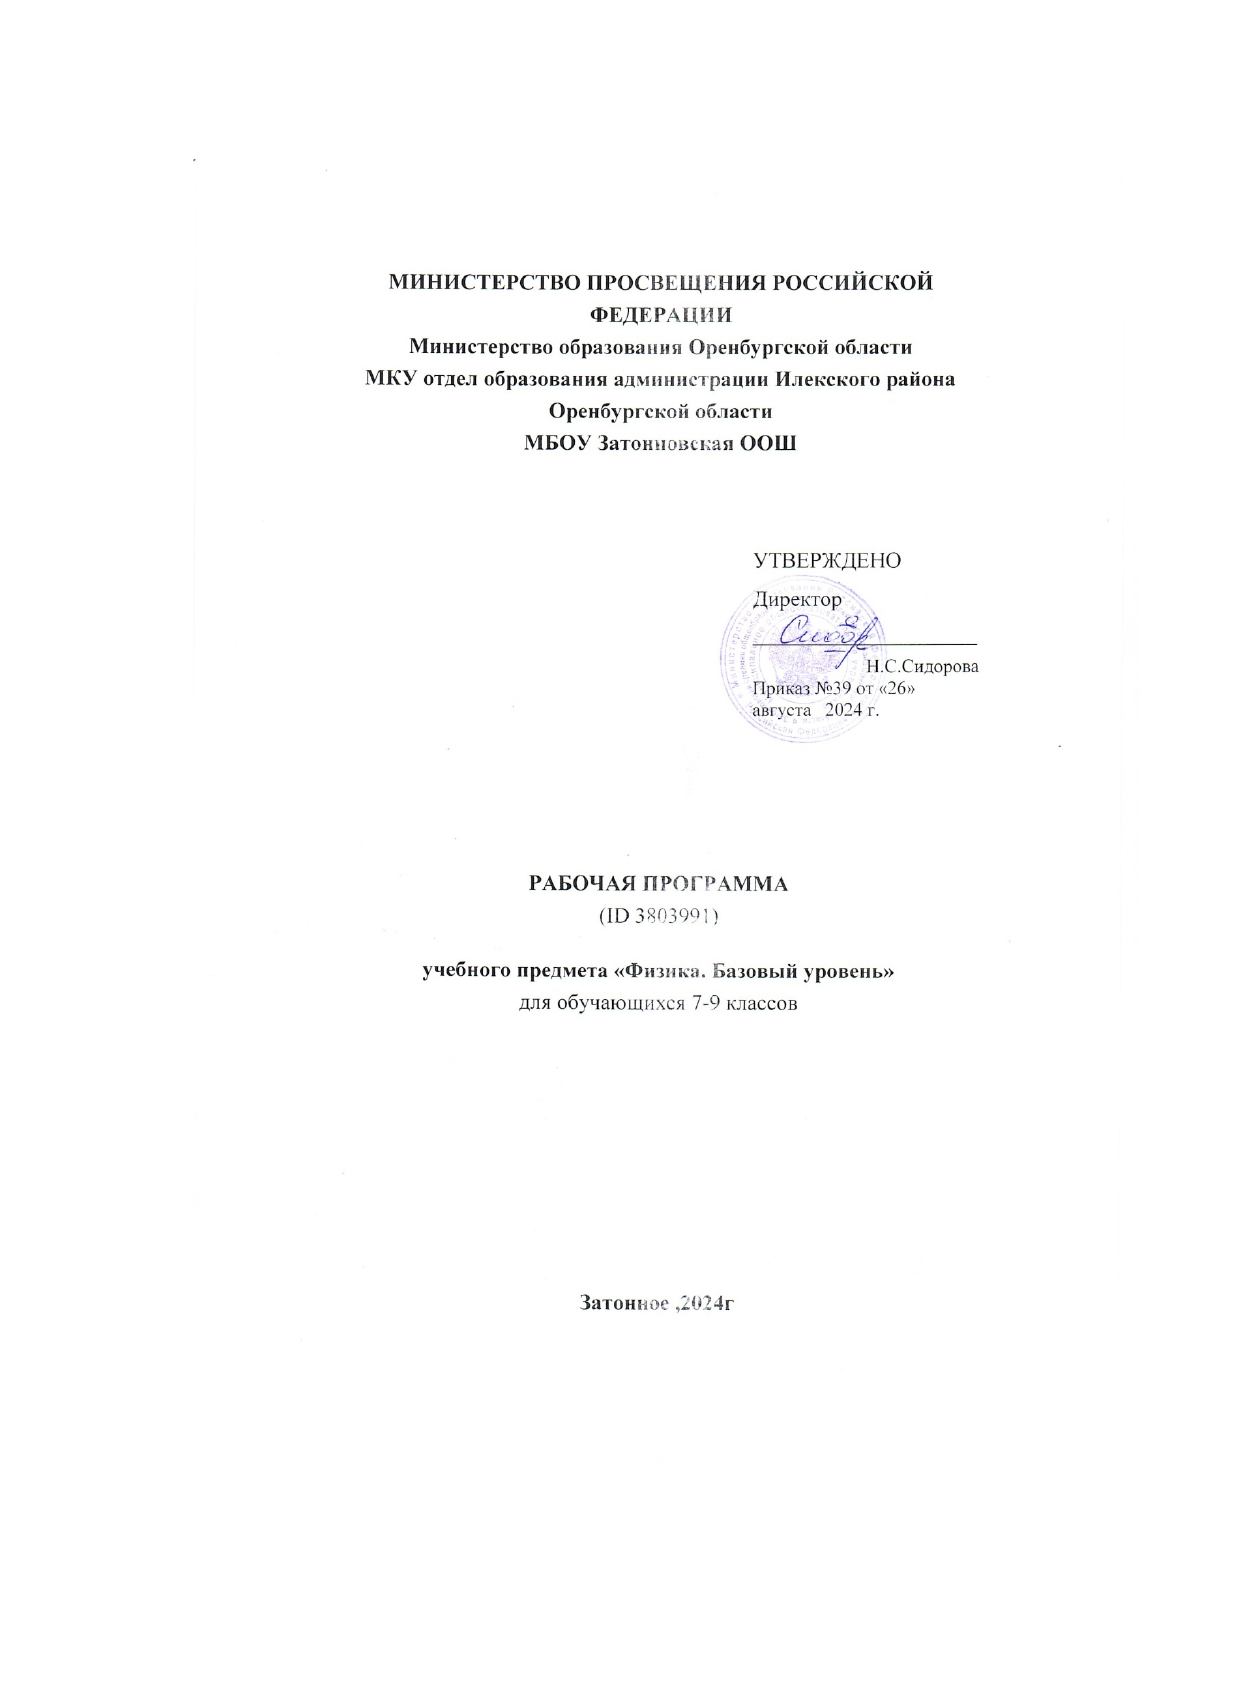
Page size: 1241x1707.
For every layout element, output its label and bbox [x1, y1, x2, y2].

picture [187, 150, 1142, 1463]
